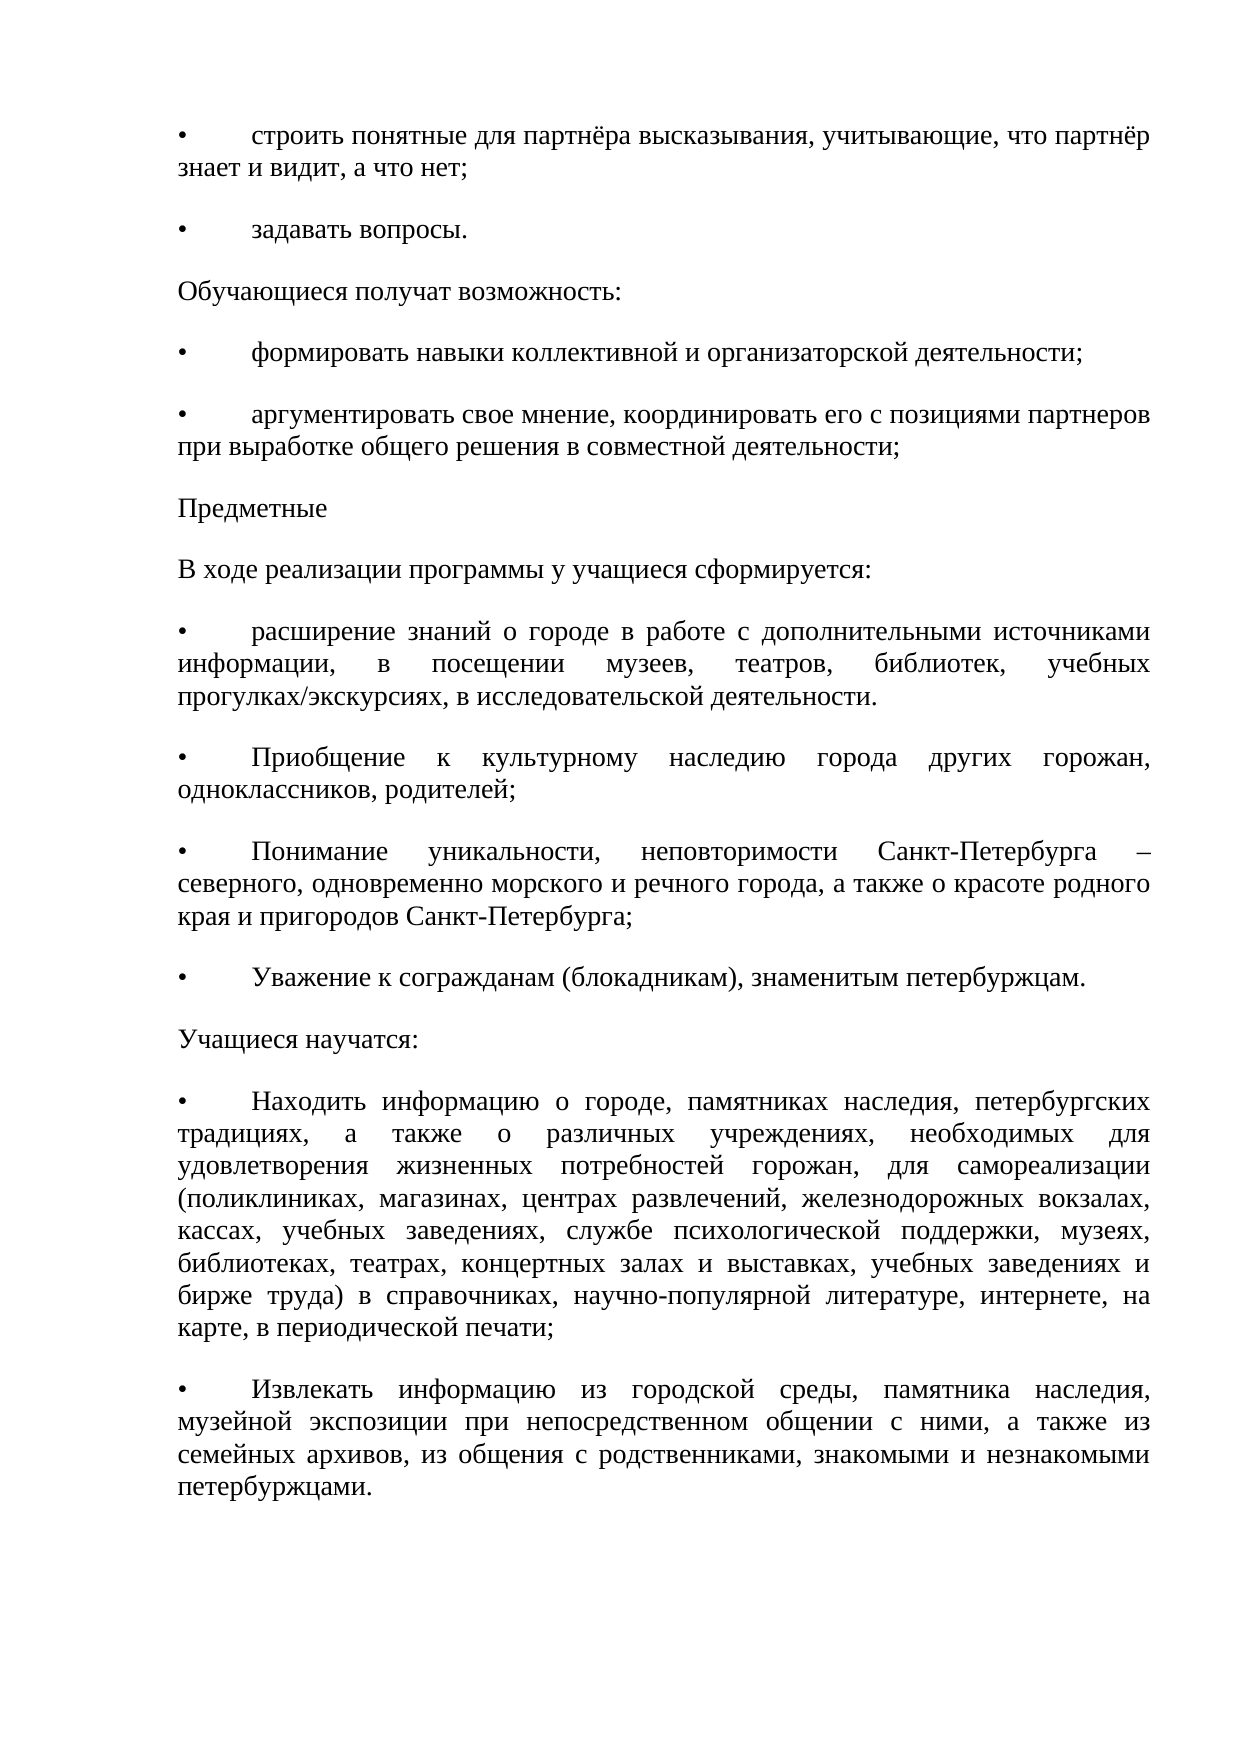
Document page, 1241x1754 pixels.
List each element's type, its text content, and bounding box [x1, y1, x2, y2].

text • Понимание уникальности, неповторимости Санкт-Петербурга – северного, одновременно морского и речного города, а также о красоте родного края и пригородов Санкт-Петербурга; [177, 834, 1152, 931]
text • задавать вопросы. [177, 212, 1152, 244]
text • Находить информацию о городе, памятниках наследия, петербургских традициях, а также о различных учреждениях, необходимых для удовлетворения жизненных потребностей горожан, для самореализации (поликлиниках, магазинах, центрах развлечений, железнодорожных вокзалах, кассах, учебных заведениях, службе психологической поддержки, музеях, библиотеках, театрах, концертных залах и выставках, учебных заведениях и бирже труда) в справочниках, научно-популярной литературе, интернете, на карте, в периодической печати; [177, 1084, 1152, 1343]
text • расширение знаний о городе в работе с дополнительными источниками информации, в посещении музеев, театров, библиотек, учебных прогулках/экскурсиях, в исследовательской деятельности. [177, 614, 1152, 711]
text Обучающиеся получат возможность: [177, 274, 1152, 306]
text • Приобщение к культурному наследию города других горожан, одноклассников, родителей; [177, 740, 1152, 805]
text • Извлекать информацию из городской среды, памятника наследия, музейной экспозиции при непосредственном общении с ними, а также из семейных архивов, из общения с родственниками, знакомыми и незнакомыми петербуржцами. [177, 1372, 1152, 1502]
text Учащиеся научатся: [177, 1022, 1152, 1054]
text • Уважение к согражданам (блокадникам), знаменитым петербуржцам. [177, 961, 1152, 993]
text • аргументировать свое мнение, координировать его с позициями партнеров при выработке общего решения в совместной деятельности; [177, 397, 1152, 462]
text • строить понятные для партнёра высказывания, учитывающие, что партнёр знает и видит, а что нет; [177, 118, 1152, 183]
text В ходе реализации программы у учащиеся сформируется: [177, 552, 1152, 585]
text Предметные [177, 491, 1152, 523]
text • формировать навыки коллективной и организаторской деятельности; [177, 335, 1152, 368]
